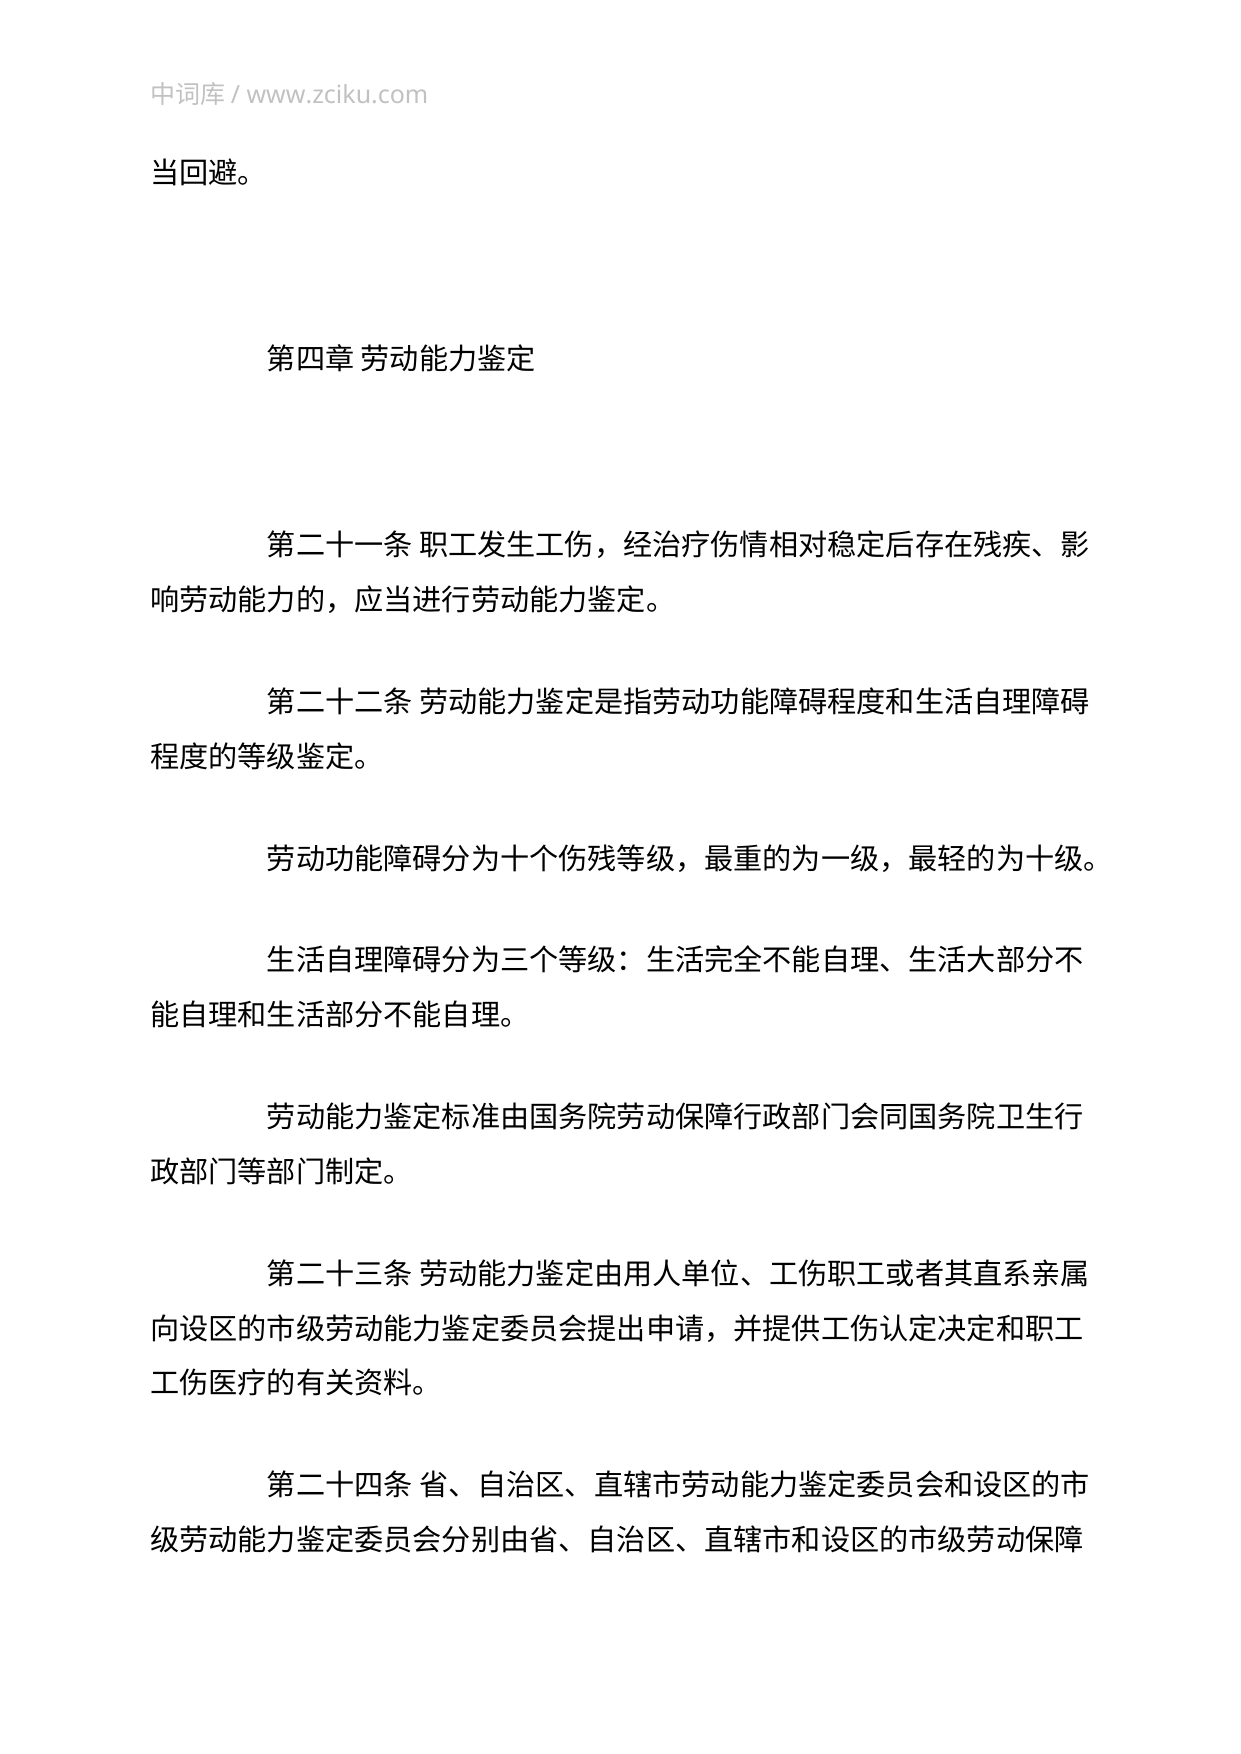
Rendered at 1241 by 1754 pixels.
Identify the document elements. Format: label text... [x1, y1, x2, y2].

text 生活自理障碍分为三个等级：生活完全不能自理、生活大部分不能自理和生活部分不能自理。 [150, 937, 1090, 1034]
text 劳动能力鉴定标准由国务院劳动保障行政部门会同国务院卫生行政部门等部门制定。 [150, 1094, 1090, 1191]
text 第四章 劳动能力鉴定 [150, 336, 1090, 378]
text 第二十二条 劳动能力鉴定是指劳动功能障碍程度和生活自理障碍程度的等级鉴定。 [150, 678, 1090, 776]
text 劳动功能障碍分为十个伤残等级，最重的为一级，最轻的为十级。 [150, 835, 1090, 877]
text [150, 150, 1090, 192]
text 第二十一条 职工发生工伤，经治疗伤情相对稳定后存在残疾、影响劳动能力的，应当进行劳动能力鉴定。 [150, 522, 1090, 619]
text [150, 1462, 1090, 1559]
text 第二十三条 劳动能力鉴定由用人单位、工伤职工或者其直系亲属向设区的市级劳动能力鉴定委员会提出申请，并提供工伤认定决定和职工工伤医疗的有关资料。 [150, 1250, 1090, 1402]
